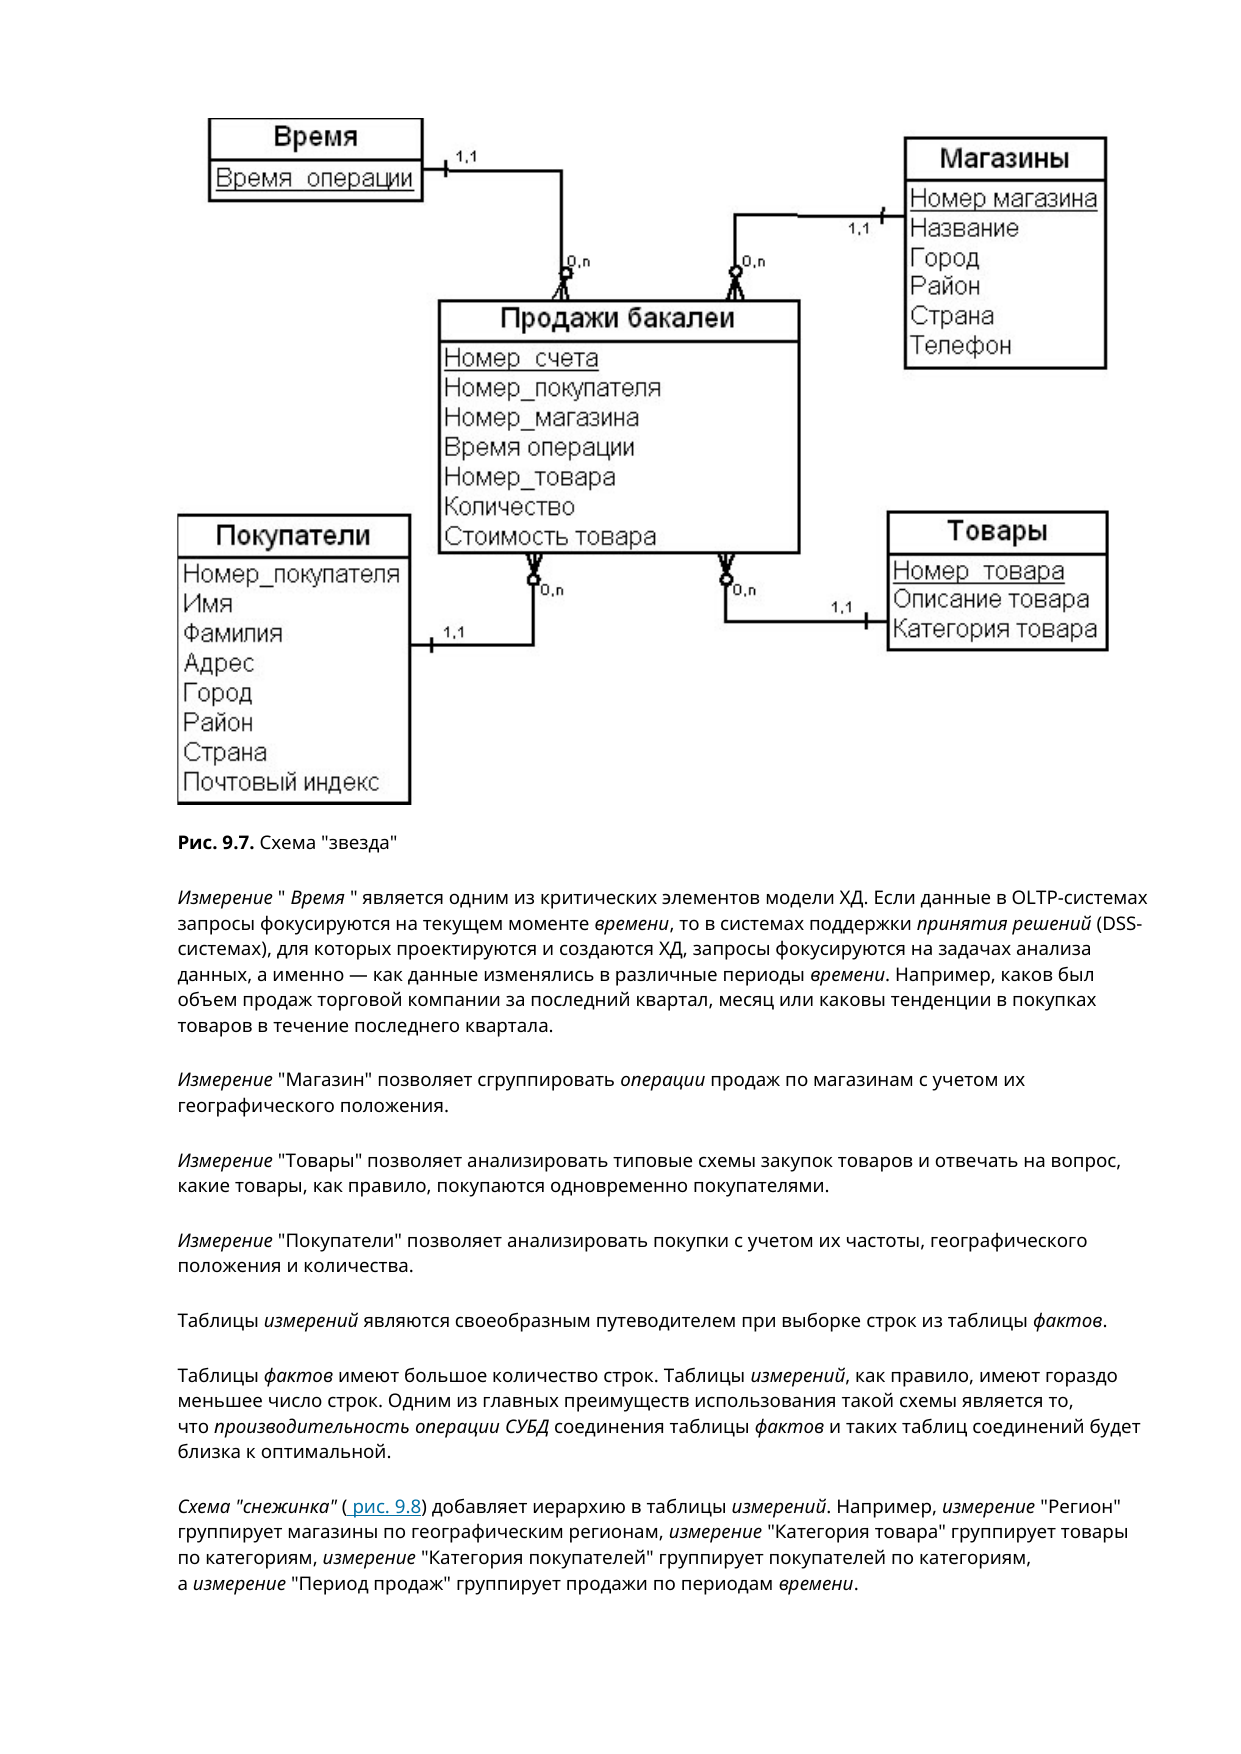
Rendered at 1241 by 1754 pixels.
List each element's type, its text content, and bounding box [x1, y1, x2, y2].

text Измерение "Покупатели" позволяет анализировать покупки с учетом их частоты, географического положения и количества. [177, 1227, 1152, 1278]
text Рис. 9.7. Схема "звезда" [177, 804, 1152, 855]
picture [177, 118, 1109, 805]
text Измерение "Товары" позволяет анализировать типовые схемы закупок товаров и отвечать на вопрос, какие товары, как правило, покупаются одновременно покупателями. [177, 1147, 1152, 1198]
text Измерение " Время " является одним из критических элементов модели ХД. Если данные в OLTP-системах запросы фокусируются на текущем моменте времени, то в системах поддержки принятия решений (DSS-системах), для которых проектируются и создаются ХД, запросы фокусируются на задачах анализа данных, а именно — как данные изменялись в различные периоды времени. Например, каков был объем продаж торговой компании за последний квартал, месяц или каковы тенденции в покупках товаров в течение последнего квартала. [177, 884, 1152, 1037]
text Таблицы измерений являются своеобразным путеводителем при выборке строк из таблицы фактов. [177, 1307, 1152, 1333]
text Таблицы фактов имеют большое количество строк. Таблицы измерений, как правило, имеют гораздо меньшее число строк. Одним из главных преимуществ использования такой схемы является то, что производительность операции СУБД соединения таблицы фактов и таких таблиц соединений будет близка к оптимальной. [177, 1362, 1152, 1464]
text Измерение "Магазин" позволяет сгруппировать операции продаж по магазинам с учетом их географического положения. [177, 1067, 1152, 1118]
text Схема "снежинка" ( рис. 9.8) добавляет иерархию в таблицы измерений. Например, измерение "Регион" группирует магазины по географическим регионам, измерение "Категория товара" группирует товары по категориям, измерение "Категория покупателей" группирует покупателей по категориям, а измерение "Период продаж" группирует продажи по периодам времени. [177, 1493, 1152, 1595]
